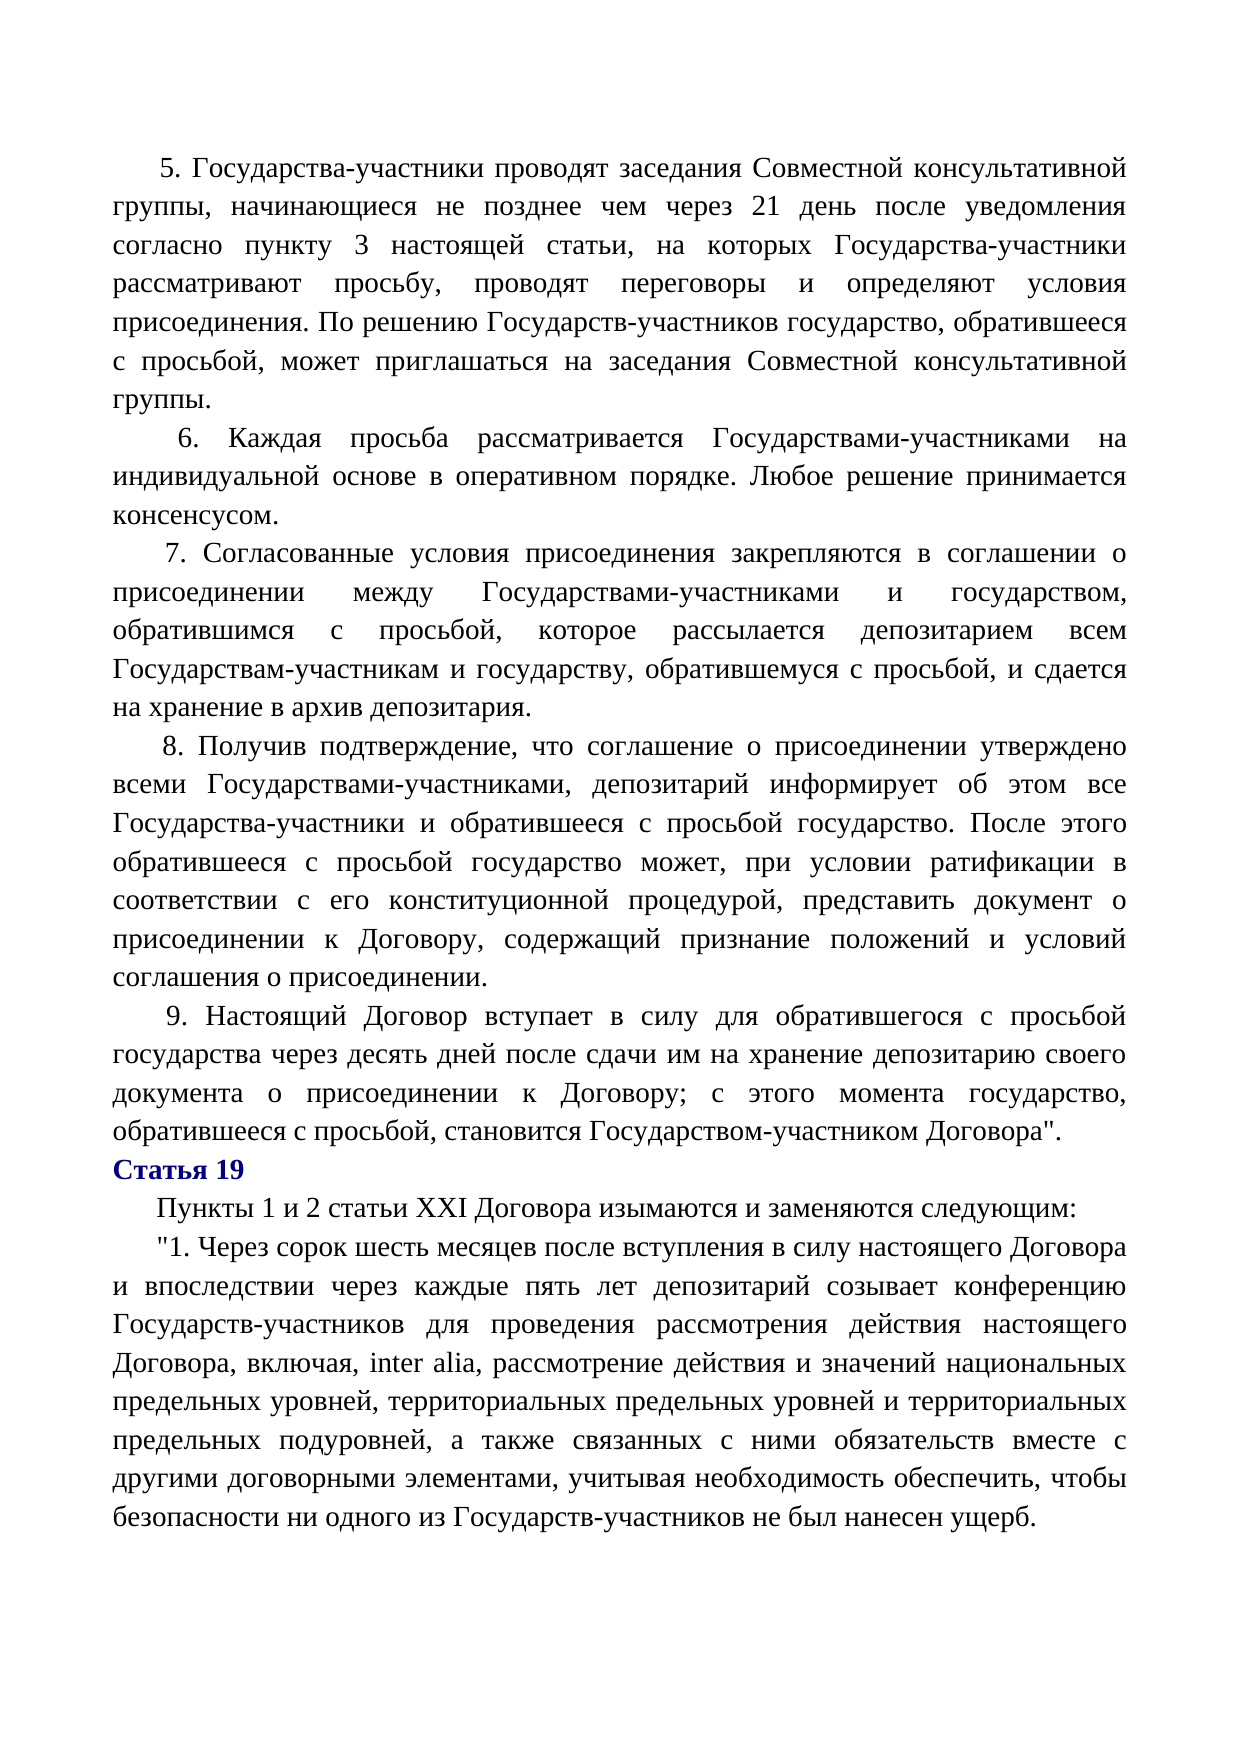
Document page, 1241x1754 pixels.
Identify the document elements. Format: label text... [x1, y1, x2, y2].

text Статья 19 [112, 1152, 1128, 1186]
text 7. Согласованные условия присоединения закрепляются в соглашении о присоединении между Государствами-участниками и государством, обратившимся с просьбой, которое рассылается депозитарием всем Государствам-участникам и государству, обратившемуся с просьбой, и сдается на хранение в архив депозитария. [112, 535, 1128, 723]
text Пункты 1 и 2 статьи XXI Договора изымаются и заменяются следующим: [112, 1191, 1128, 1224]
text 8. Получив подтверждение, что соглашение о присоединении утверждено всеми Государствами-участниками, депозитарий информирует об этом все Государства-участники и обратившееся с просьбой государство. После этого обратившееся с просьбой государство может, при условии ратификации в соответствии с его конституционной процедурой, представить документ о присоединении к Договору, содержащий признание положений и условий соглашения о присоединении. [112, 728, 1128, 993]
text 5. Государства-участники проводят заседания Совместной консультативной группы, начинающиеся не позднее чем через 21 день после уведомления согласно пункту 3 настоящей статьи, на которых Государства-участники рассматривают просьбу, проводят переговоры и определяют условия присоединения. По решению Государств-участников государство, обратившееся с просьбой, может приглашаться на заседания Совместной консультативной группы. [112, 150, 1128, 415]
text "1. Через сорок шесть месяцев после вступления в силу настоящего Договора и впоследствии через каждые пять лет депозитарий созывает конференцию Государств-участников для проведения рассмотрения действия настоящего Договора, включая, inter alia, рассмотрение действия и значений национальных предельных уровней, территориальных предельных уровней и территориальных предельных подуровней, а также связанных с ними обязательств вместе с другими договорными элементами, учитывая необходимость обеспечить, чтобы безопасности ни одного из Государств-участников не был нанесен ущерб. [112, 1229, 1128, 1532]
text 9. Настоящий Договор вступает в силу для обратившегося с просьбой государства через десять дней после сдачи им на хранение депозитарию своего документа о присоединении к Договору; с этого момента государство, обратившееся с просьбой, становится Государством-участником Договора". [112, 998, 1128, 1147]
text 6. Каждая просьба рассматривается Государствами-участниками на индивидуальной основе в оперативном порядке. Любое решение принимается консенсусом. [112, 420, 1128, 530]
